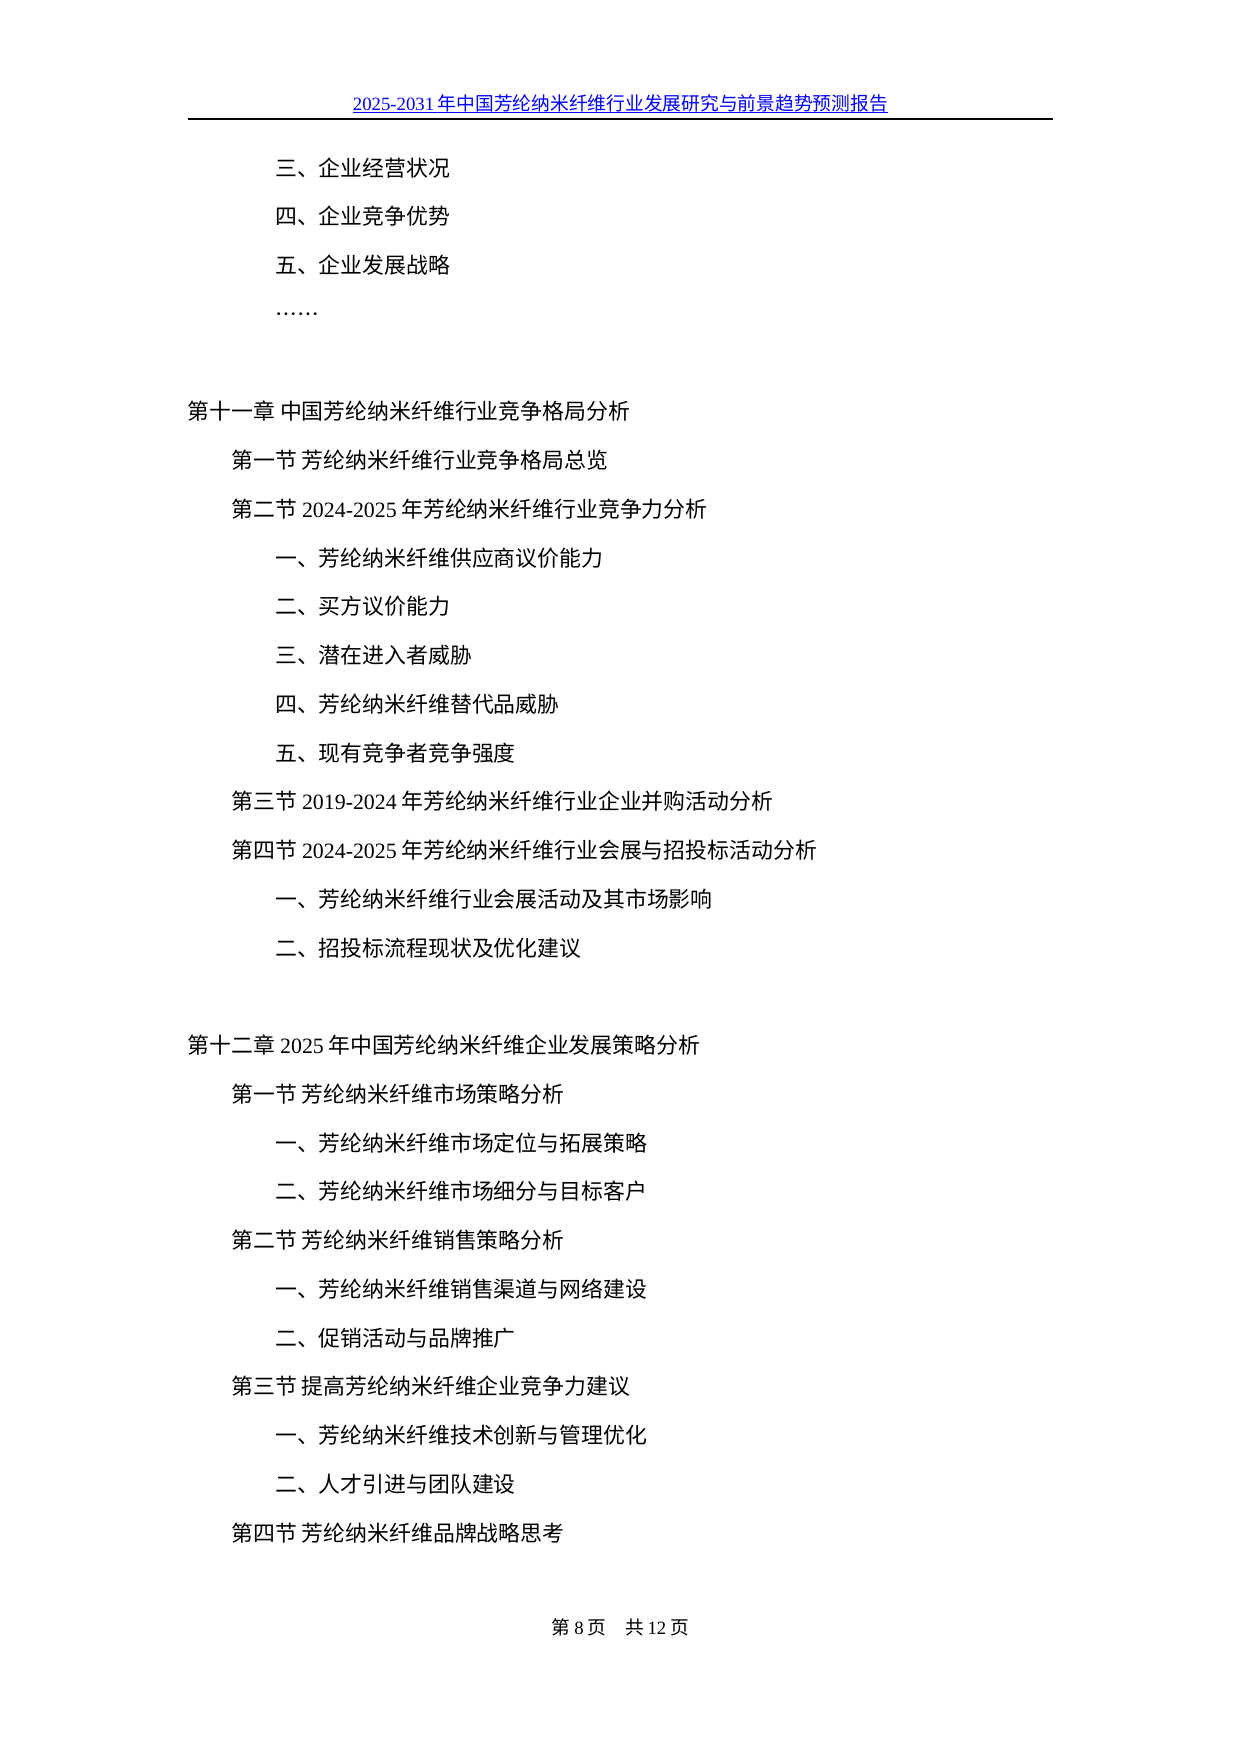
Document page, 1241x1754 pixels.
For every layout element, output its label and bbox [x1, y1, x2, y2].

text [187, 150, 1053, 1548]
